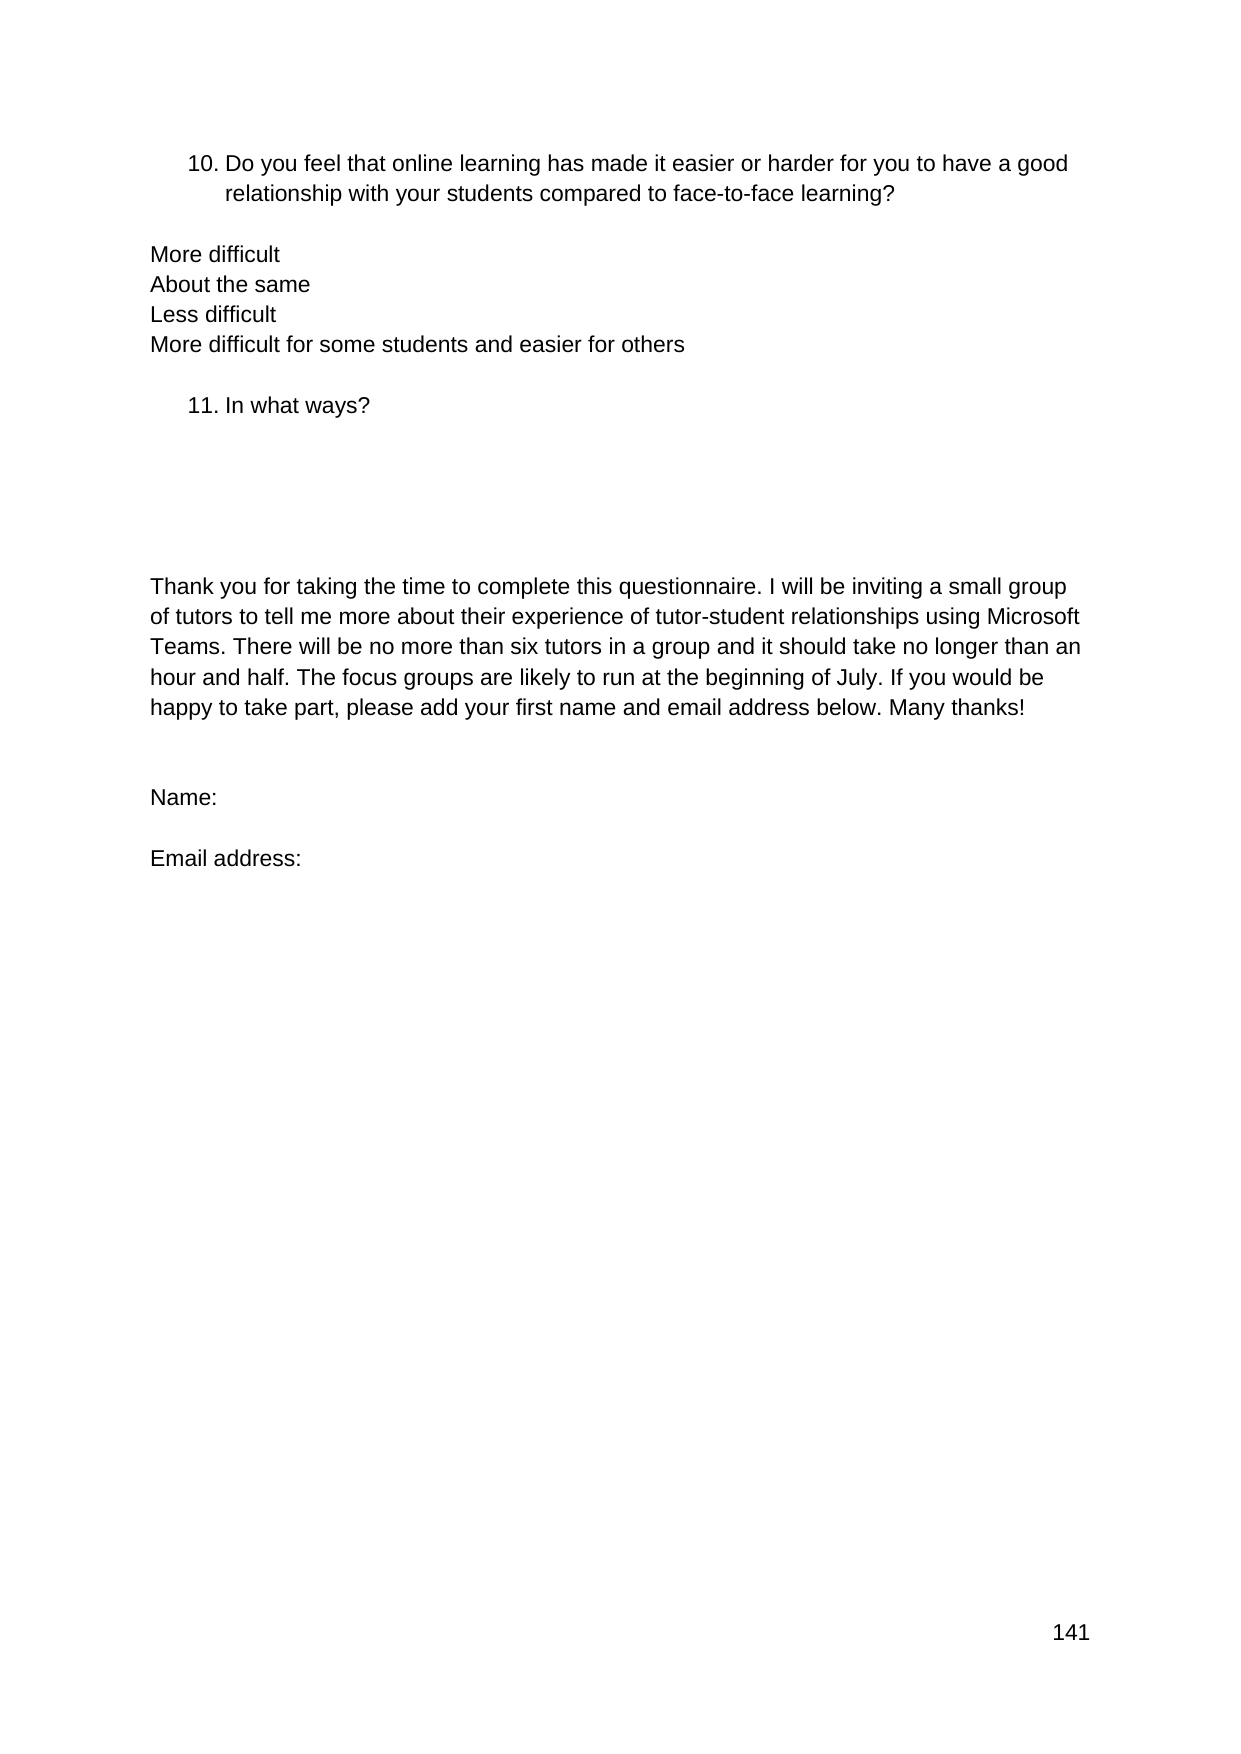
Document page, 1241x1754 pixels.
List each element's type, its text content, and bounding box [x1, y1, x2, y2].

list Do you feel that online learning has made it easier or harder for you to have a good relationship with your students compared to face-to-face learning? [187, 150, 1090, 207]
list In what ways? [187, 392, 1090, 418]
text Less difficult [150, 301, 1090, 327]
text About the same [150, 271, 1090, 297]
text Thank you for taking the time to complete this questionnaire. I will be inviting a small group of tutors to tell me more about their experience of tutor-student relationships using Microsoft Teams. There will be no more than six tutors in a group and it should take no longer than an hour and half. The focus groups are likely to run at the beginning of July. If you would be happy to take part, please add your first name and email address below. Many thanks! [150, 573, 1090, 720]
text Email address: [150, 845, 1090, 871]
text More difficult [150, 241, 1090, 267]
text More difficult for some students and easier for others [150, 331, 1090, 358]
text Name: [150, 784, 1090, 811]
